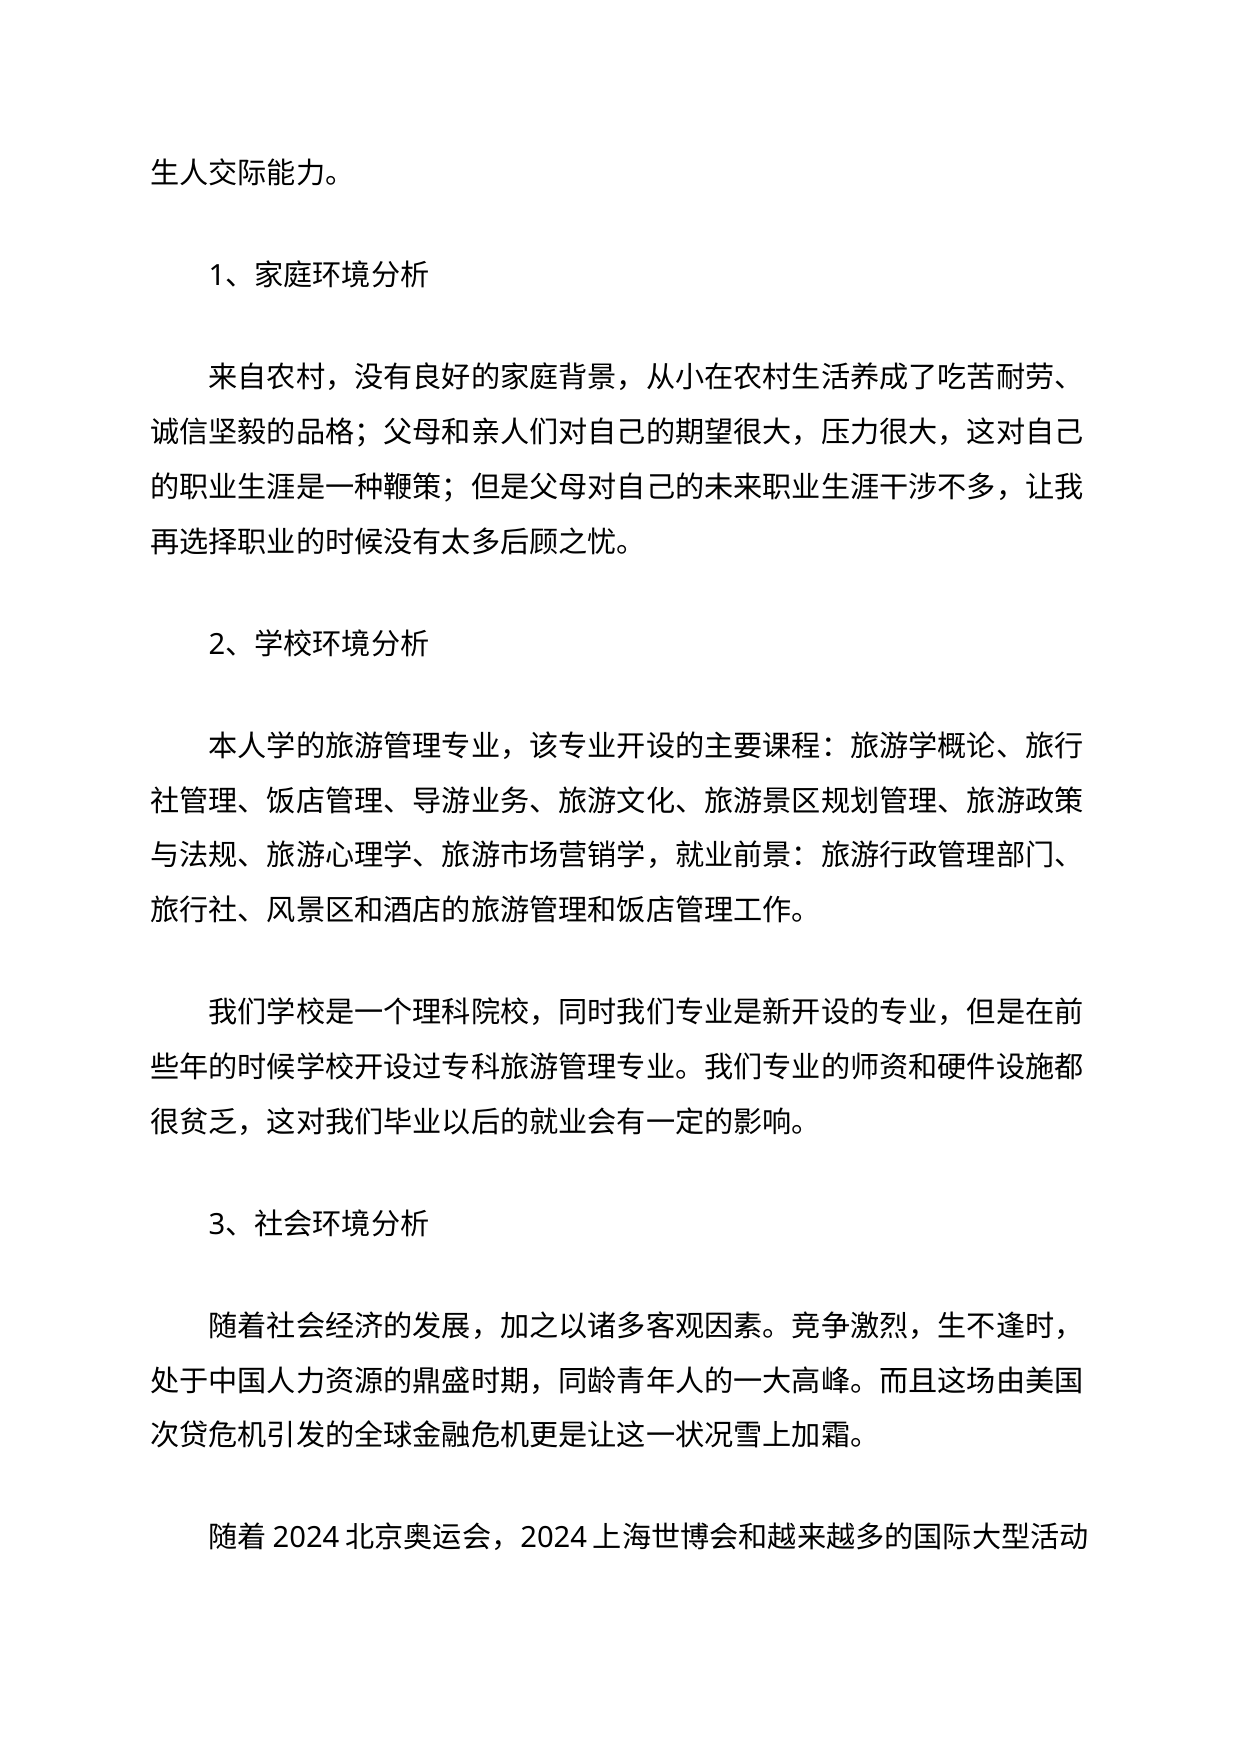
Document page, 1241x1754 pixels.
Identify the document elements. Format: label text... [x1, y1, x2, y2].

text 我们学校是一个理科院校，同时我们专业是新开设的专业，但是在前些年的时候学校开设过专科旅游管理专业。我们专业的师资和硬件设施都很贫乏，这对我们毕业以后的就业会有一定的影响。 [150, 989, 1090, 1141]
text 随着社会经济的发展，加之以诸多客观因素。竞争激烈，生不逢时，处于中国人力资源的鼎盛时期，同龄青年人的一大高峰。而且这场由美国次贷危机引发的全球金融危机更是让这一状况雪上加霜。 [150, 1302, 1090, 1454]
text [150, 150, 1090, 192]
text 本人学的旅游管理专业，该专业开设的主要课程：旅游学概论、旅行社管理、饭店管理、导游业务、旅游文化、旅游景区规划管理、旅游政策与法规、旅游心理学、旅游市场营销学，就业前景：旅游行政管理部门、旅行社、风景区和酒店的旅游管理和饭店管理工作。 [150, 722, 1090, 929]
text 来自农村，没有良好的家庭背景，从小在农村生活养成了吃苦耐劳、诚信坚毅的品格；父母和亲人们对自己的期望很大，压力很大，这对自己的职业生涯是一种鞭策；但是父母对自己的未来职业生涯干涉不多，让我再选择职业的时候没有太多后顾之忧。 [150, 354, 1090, 561]
text 3、社会环境分析 [150, 1200, 1090, 1243]
text 1、家庭环境分析 [150, 252, 1090, 294]
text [150, 1514, 1090, 1556]
text 2、学校环境分析 [150, 620, 1090, 663]
